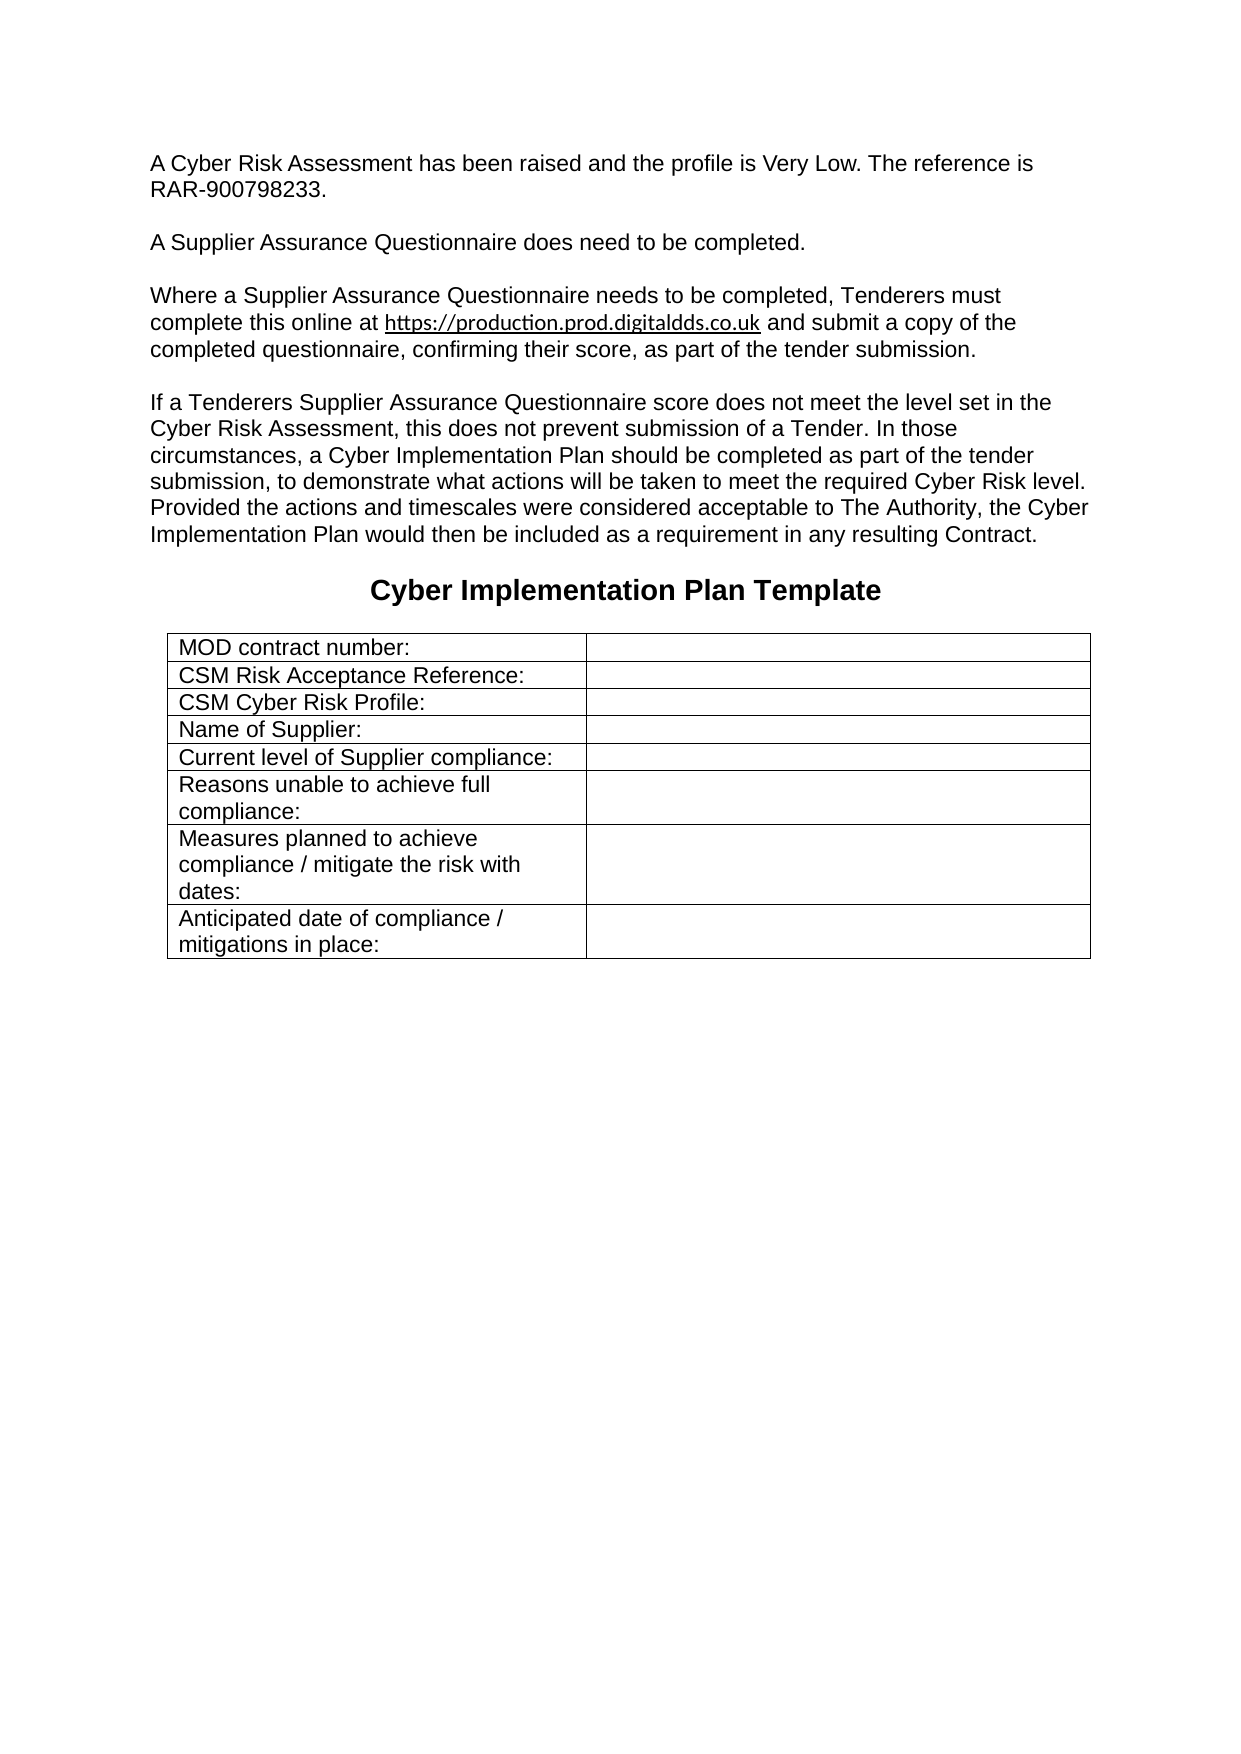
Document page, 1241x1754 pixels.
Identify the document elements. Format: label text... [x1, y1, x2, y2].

table_cell Measures planned to achieve compliance / mitigate the risk with dates: [168, 825, 586, 904]
table_cell Reasons unable to achieve full compliance: [168, 771, 586, 824]
table_cell Name of Supplier: [168, 716, 586, 743]
table_header MOD contract number: [168, 634, 586, 661]
table_cell [587, 905, 1090, 958]
table_cell [587, 771, 1090, 824]
table_cell [587, 716, 1090, 743]
table_cell CSM Cyber Risk Profile: [168, 689, 586, 715]
text A Supplier Assurance Questionnaire does need to be completed. [150, 229, 1090, 255]
table_cell [587, 662, 1090, 688]
table_cell CSM Risk Acceptance Reference: [168, 662, 586, 688]
text If a Tenderers Supplier Assurance Questionnaire score does not meet the level set in the Cyber Risk Assessment, this does not prevent submission of a Tender. In those circumstances, a Cyber Implementation Plan should be completed as part of the tender submission, to demonstrate what actions will be taken to meet the required Cyber Risk level. Provided the actions and timescales were considered acceptable to The Authority, the Cyber Implementation Plan would then be included as a requirement in any resulting Contract. [150, 389, 1090, 547]
table_cell [587, 825, 1090, 904]
text A Cyber Risk Assessment has been raised and the profile is Very Low. The reference is RAR-900798233. [150, 150, 1090, 203]
table_cell Anticipated date of compliance / mitigations in place: [168, 905, 586, 958]
text Where a Supplier Assurance Questionnaire needs to be completed, Tenderers must complete this online at https://production.prod.digitaldds.co.uk and submit a copy of the completed questionnaire, confirming their score, as part of the tender submission. [150, 282, 1090, 362]
table_header [587, 634, 1090, 661]
table_cell [587, 744, 1090, 770]
table_cell [587, 689, 1090, 715]
text Cyber Implementation Plan Template [162, 573, 1090, 607]
table_cell Current level of Supplier compliance: [168, 744, 586, 770]
